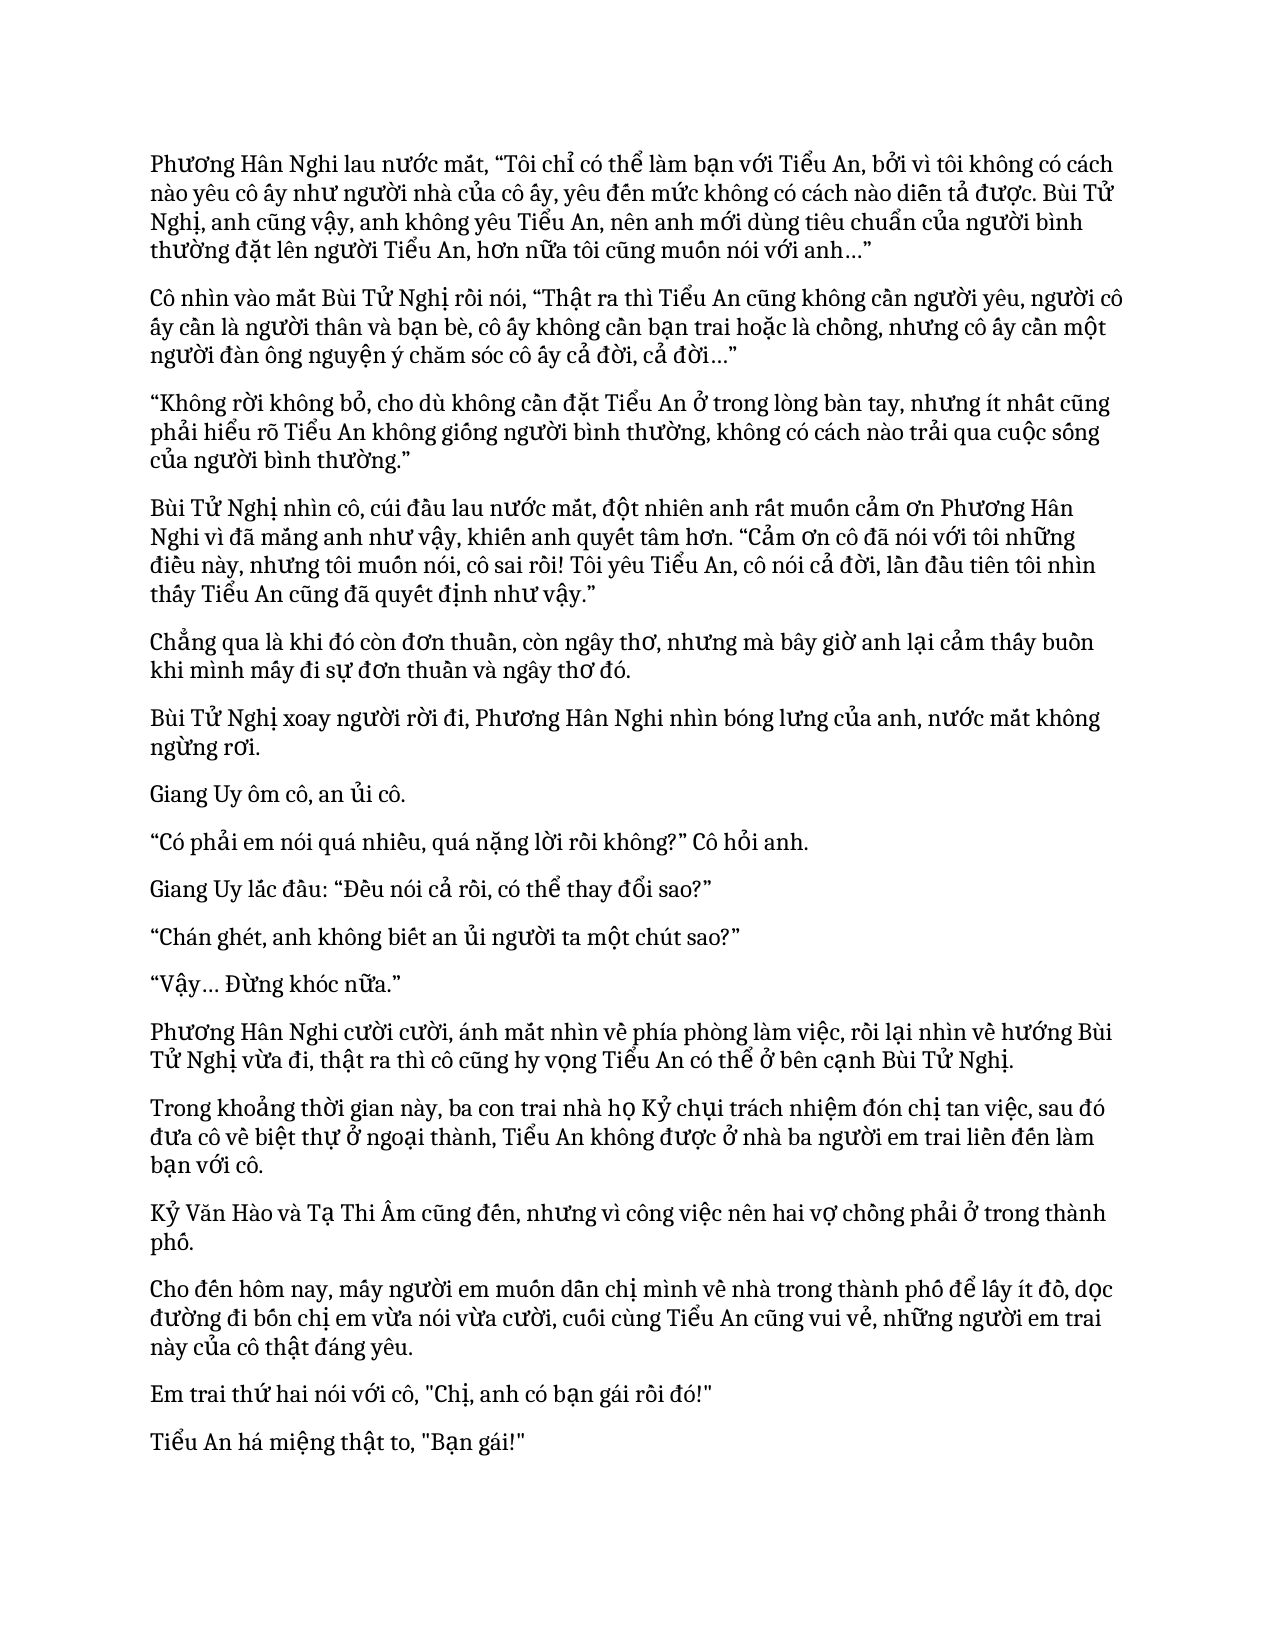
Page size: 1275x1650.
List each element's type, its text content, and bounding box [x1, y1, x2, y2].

text Kỷ Văn Hào và Tạ Thi Âm cũng đến, nhưng vì công việc nên hai vợ chồng phải ở trong thành phố. [150, 1199, 1125, 1256]
text Cô nhìn vào mắt Bùi Tử Nghị rồi nói, “Thật ra thì Tiểu An cũng không cần người yêu, người cô ấy cần là người thân và bạn bè, cô ấy không cần bạn trai hoặc là chồng, nhưng cô ấy cần một người đàn ông nguyện ý chăm sóc cô ấy cả đời, cả đời…” [150, 284, 1125, 370]
text Phương Hân Nghi lau nước mắt, “Tôi chỉ có thể làm bạn với Tiểu An, bởi vì tôi không có cách nào yêu cô ấy như người nhà của cô ấy, yêu đến mức không có cách nào diễn tả được. Bùi Tử Nghị, anh cũng vậy, anh không yêu Tiểu An, nên anh mới dùng tiêu chuẩn của người bình thường đặt lên người Tiểu An, hơn nữa tôi cũng muốn nói với anh…” [150, 150, 1125, 265]
text “Vậy… Đừng khóc nữa.” [150, 970, 1125, 999]
text Giang Uy ôm cô, an ủi cô. [150, 780, 1125, 809]
text Bùi Tử Nghị xoay người rời đi, Phương Hân Nghi nhìn bóng lưng của anh, nước mắt không ngừng rơi. [150, 704, 1125, 761]
text “Không rời không bỏ, cho dù không cần đặt Tiểu An ở trong lòng bàn tay, nhưng ít nhất cũng phải hiểu rõ Tiểu An không giống người bình thường, không có cách nào trải qua cuộc sống của người bình thường.” [150, 389, 1125, 475]
text Chẳng qua là khi đó còn đơn thuần, còn ngây thơ, nhưng mà bây giờ anh lại cảm thấy buồn khi mình mấy đi sự đơn thuần và ngây thơ đó. [150, 627, 1125, 685]
text Cho đến hôm nay, mấy người em muốn dẫn chị mình về nhà trong thành phố để lấy ít đồ, dọc đường đi bốn chị em vừa nói vừa cười, cuối cùng Tiểu An cũng vui vẻ, những người em trai này của cô thật đáng yêu. [150, 1275, 1125, 1361]
text Trong khoảng thời gian này, ba con trai nhà họ Kỷ chụi trách nhiệm đón chị tan việc, sau đó đưa cô về biệt thự ở ngoại thành, Tiểu An không được ở nhà ba người em trai liền đến làm bạn với cô. [150, 1094, 1125, 1180]
text Bùi Tử Nghị nhìn cô, cúi đầu lau nước mắt, đột nhiên anh rất muốn cảm ơn Phương Hân Nghi vì đã mắng anh như vậy, khiến anh quyết tâm hơn. “Cảm ơn cô đã nói với tôi những điều này, nhưng tôi muốn nói, cô sai rồi! Tôi yêu Tiểu An, cô nói cả đời, lần đầu tiên tôi nhìn thấy Tiểu An cũng đã quyết định như vậy.” [150, 494, 1125, 609]
text Phương Hân Nghi cười cười, ánh mắt nhìn về phía phòng làm việc, rồi lại nhìn về hướng Bùi Tử Nghị vừa đi, thật ra thì cô cũng hy vọng Tiểu An có thể ở bên cạnh Bùi Tử Nghị. [150, 1017, 1125, 1075]
text Em trai thứ hai nói với cô, "Chị, anh có bạn gái rồi đó!" [150, 1380, 1125, 1409]
text “Chán ghét, anh không biết an ủi người ta một chút sao?” [150, 922, 1125, 951]
text Giang Uy lắc đầu: “Đều nói cả rồi, có thể thay đổi sao?” [150, 875, 1125, 904]
text Tiểu An há miệng thật to, "Bạn gái!" [150, 1427, 1125, 1456]
text “Có phải em nói quá nhiều, quá nặng lời rồi không?” Cô hỏi anh. [150, 827, 1125, 856]
